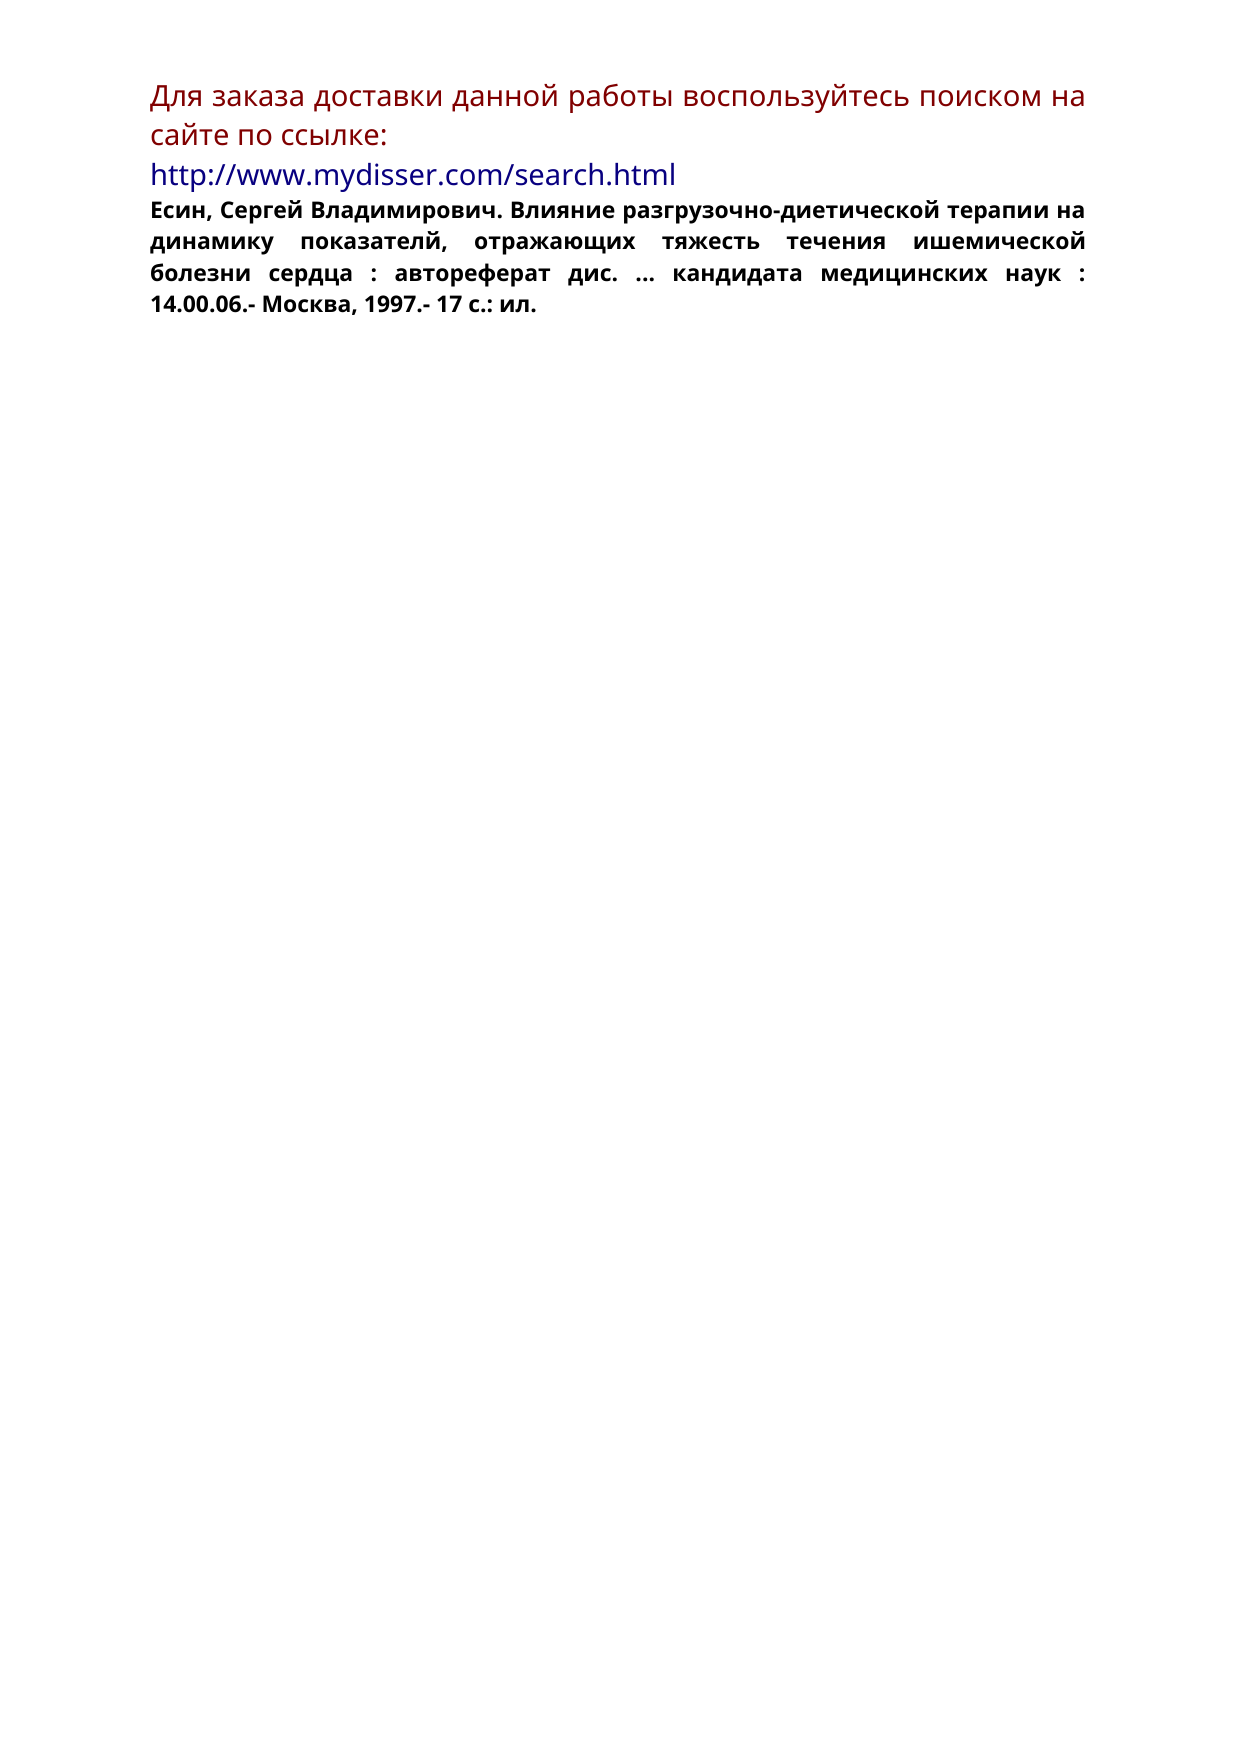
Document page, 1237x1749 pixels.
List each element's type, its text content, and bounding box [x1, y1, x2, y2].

text Есин, Сергей Владимирович. Влияние разгрузочно-диетической терапии на динамику показателй, отражающих тяжесть течения ишемической болезни сердца : автореферат дис. ... кандидата медицинских наук : 14.00.06.- Москва, 1997.- 17 с.: ил. [150, 194, 1086, 319]
